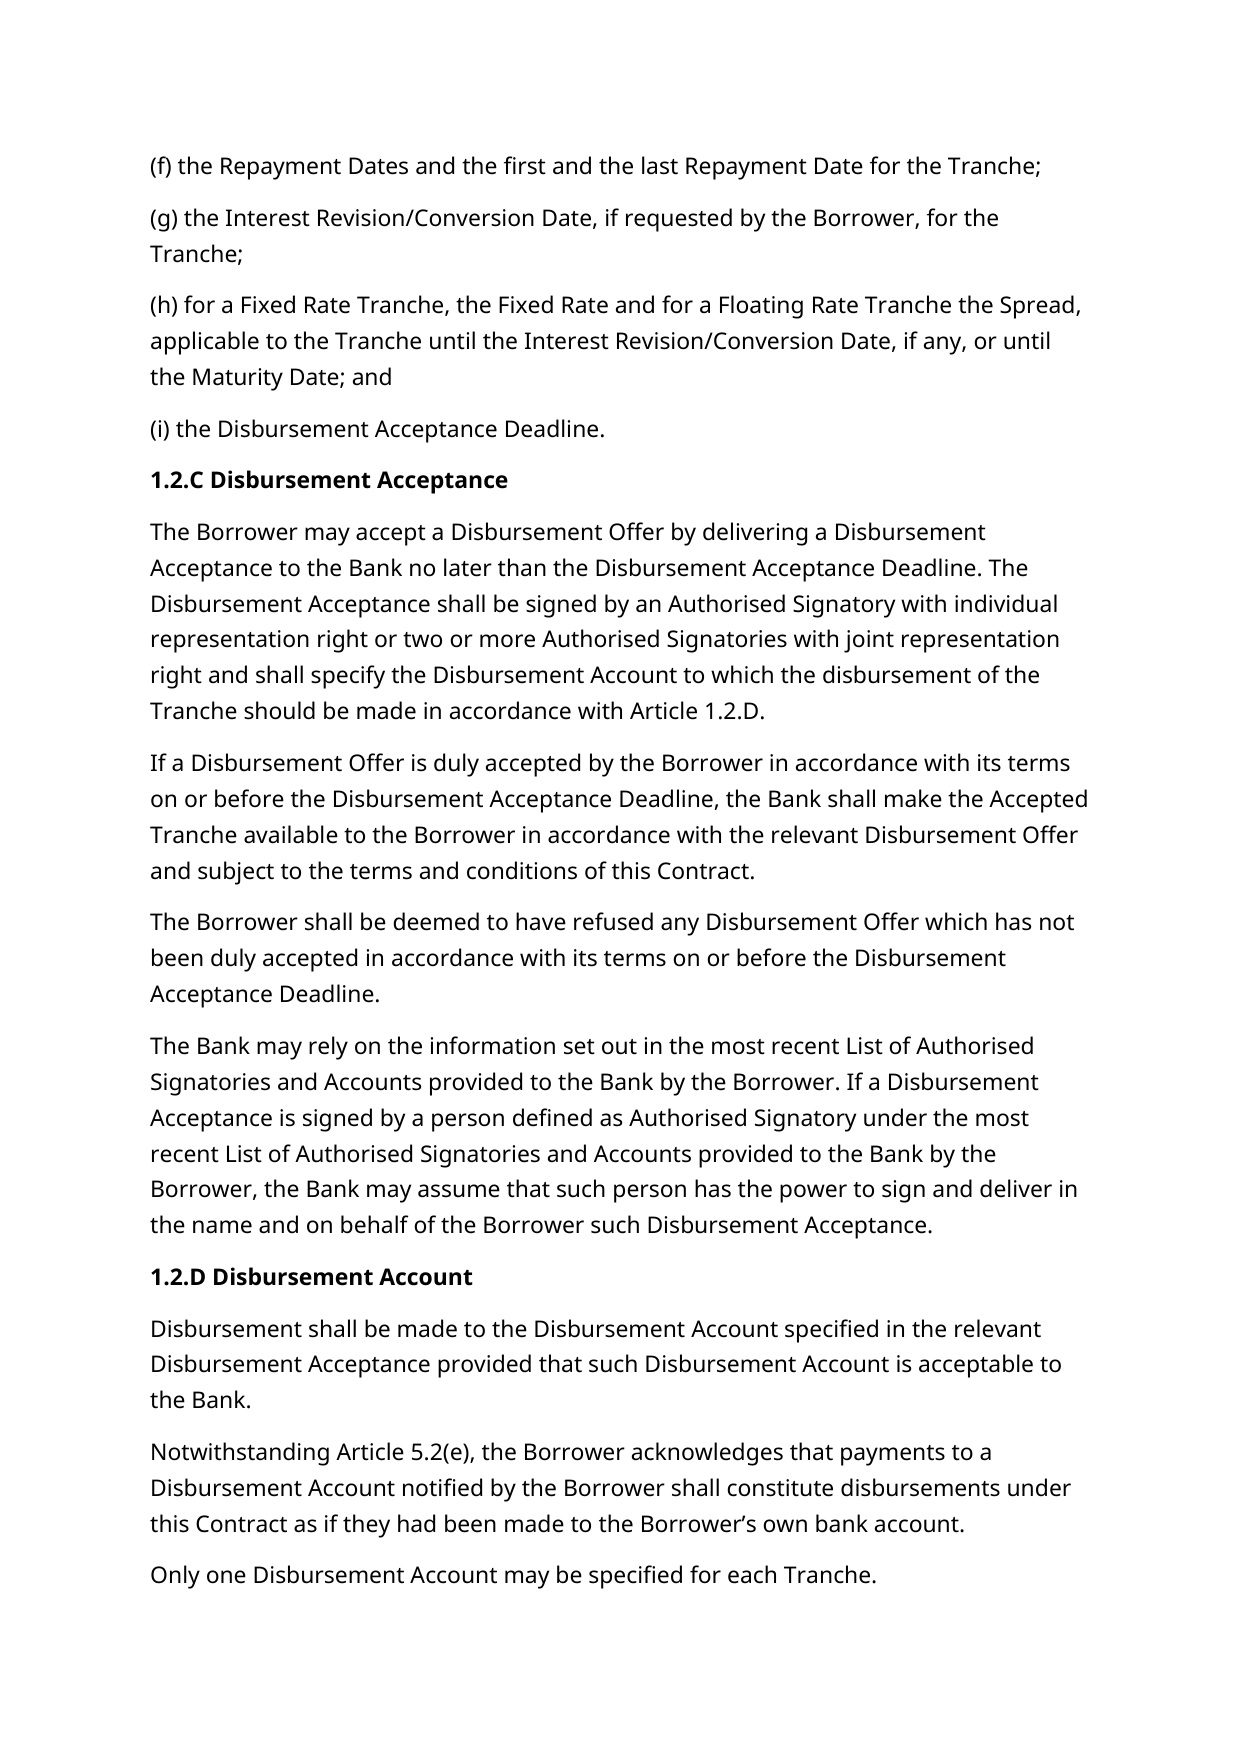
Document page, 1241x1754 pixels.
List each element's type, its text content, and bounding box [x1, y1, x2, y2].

text Notwithstanding Article 5.2(e), the Borrower acknowledges that payments to a Disbursement Account notified by the Borrower shall constitute disbursements under this Contract as if they had been made to the Borrower’s own bank account. [150, 1436, 1090, 1539]
text The Bank may rely on the information set out in the most recent List of Authorised Signatories and Accounts provided to the Bank by the Borrower. If a Disbursement Acceptance is signed by a person defined as Authorised Signatory under the most recent List of Authorised Signatories and Accounts provided to the Bank by the Borrower, the Bank may assume that such person has the power to sign and deliver in the name and on behalf of the Borrower such Disbursement Acceptance. [150, 1030, 1090, 1241]
text (h) for a Fixed Rate Tranche, the Fixed Rate and for a Floating Rate Tranche the Spread, applicable to the Tranche until the Interest Revision/Conversion Date, if any, or until the Maturity Date; and [150, 289, 1090, 392]
text The Borrower shall be deemed to have refused any Disbursement Offer which has not been duly accepted in accordance with its terms on or before the Disbursement Acceptance Deadline. [150, 906, 1090, 1009]
text (g) the Interest Revision/Conversion Date, if requested by the Borrower, for the Tranche; [150, 202, 1090, 269]
text Only one Disbursement Account may be specified for each Tranche. [150, 1559, 1090, 1591]
text If a Disbursement Offer is duly accepted by the Borrower in accordance with its terms on or before the Disbursement Acceptance Deadline, the Bank shall make the Accepted Tranche available to the Borrower in accordance with the relevant Disbursement Offer and subject to the terms and conditions of this Contract. [150, 747, 1090, 886]
text (i) the Disbursement Acceptance Deadline. [150, 412, 1090, 444]
text 1.2.D Disbursement Account [150, 1261, 1090, 1292]
text 1.2.C Disbursement Acceptance [150, 464, 1090, 495]
text The Borrower may accept a Disbursement Offer by delivering a Disbursement Acceptance to the Bank no later than the Disbursement Acceptance Deadline. The Disbursement Acceptance shall be signed by an Authorised Signatory with individual representation right or two or more Authorised Signatories with joint representation right and shall specify the Disbursement Account to which the disbursement of the Tranche should be made in accordance with Article 1.2.D. [150, 516, 1090, 727]
text Disbursement shall be made to the Disbursement Account specified in the relevant Disbursement Acceptance provided that such Disbursement Account is acceptable to the Bank. [150, 1312, 1090, 1416]
text (f) the Repayment Dates and the first and the last Repayment Date for the Tranche; [150, 150, 1090, 181]
